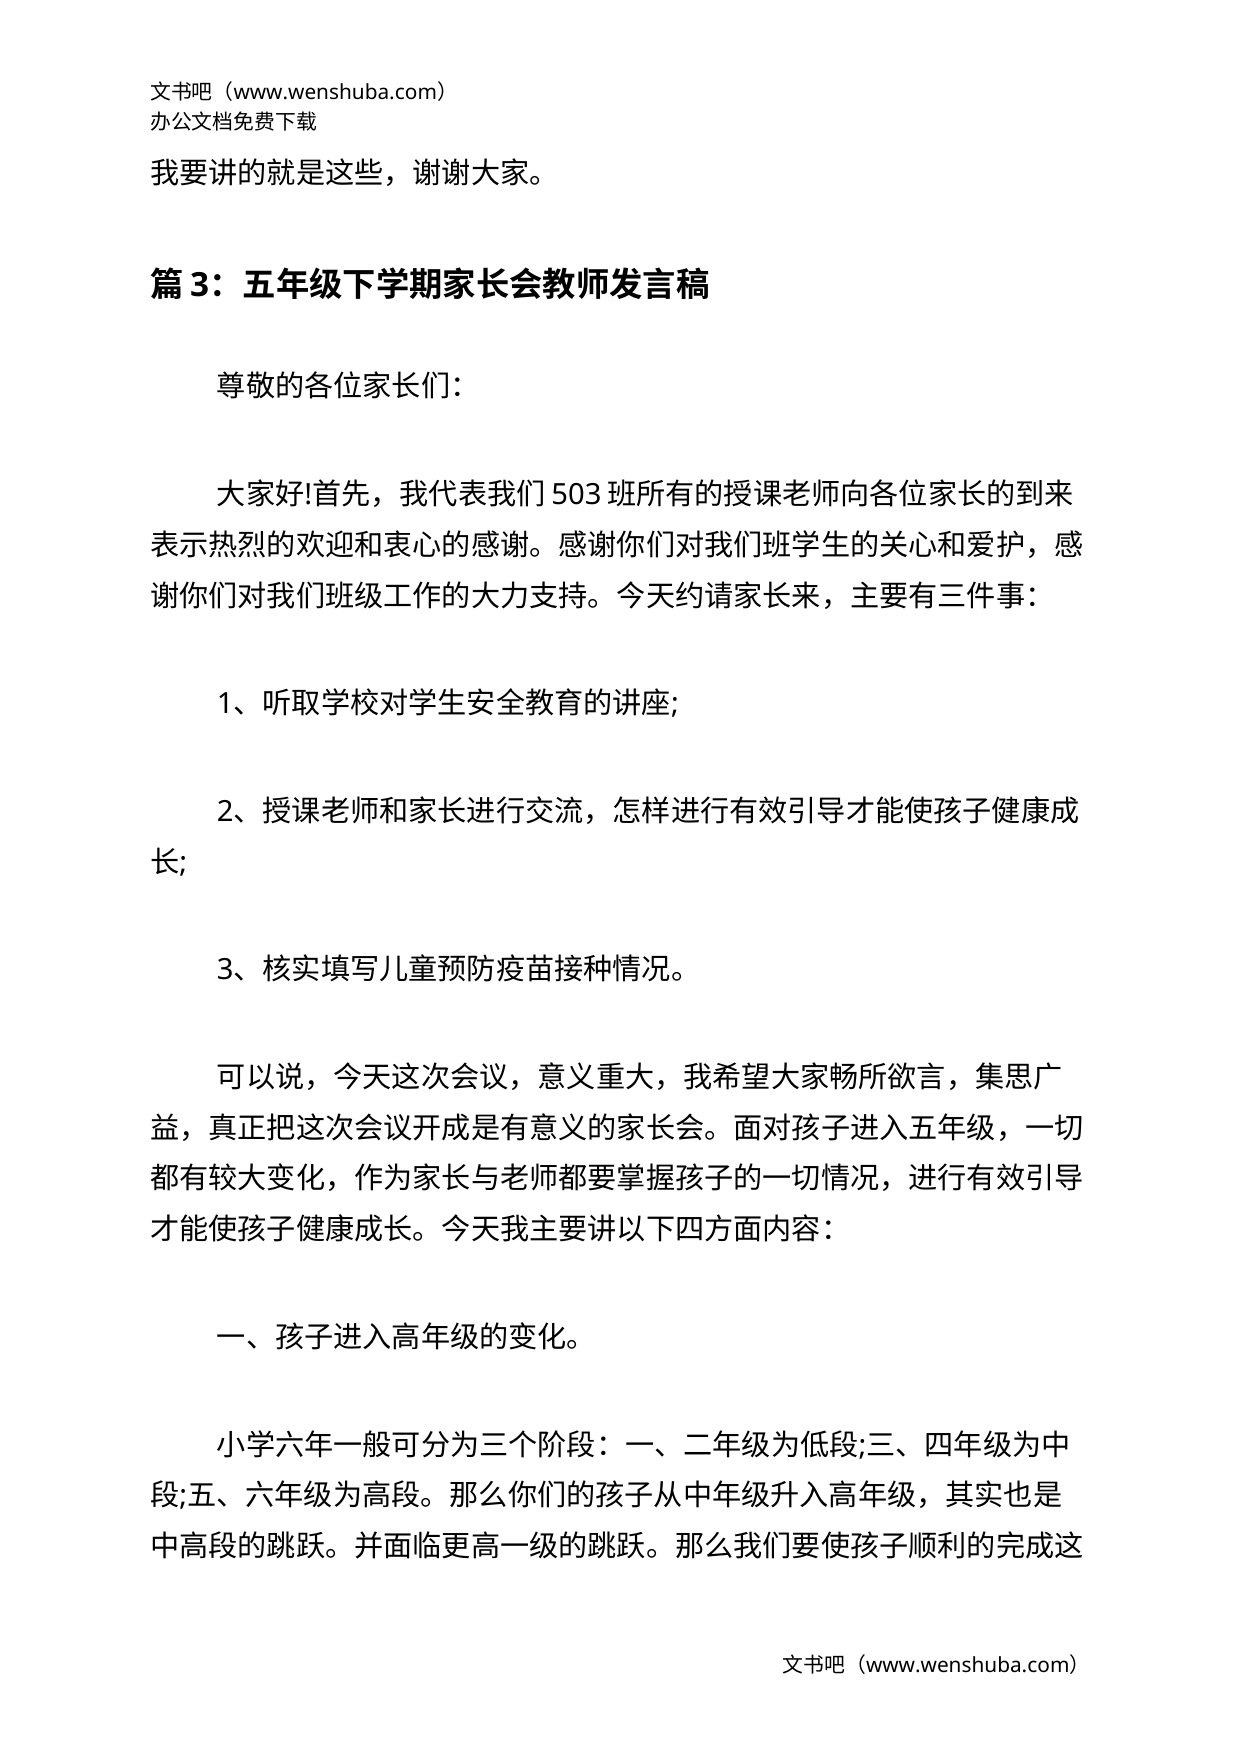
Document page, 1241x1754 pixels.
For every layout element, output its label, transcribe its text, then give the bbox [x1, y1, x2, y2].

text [150, 150, 1090, 192]
text 篇3：五年级下学期家长会教师发言稿 [150, 258, 1090, 306]
text 可以说，今天这次会议，意义重大，我希望大家畅所欲言，集思广益，真正把这次会议开成是有意义的家长会。面对孩子进入五年级，一切都有较大变化，作为家长与老师都要掌握孩子的一切情况，进行有效引导才能使孩子健康成长。今天我主要讲以下四方面内容： [150, 1054, 1090, 1248]
text 1、听取学校对学生安全教育的讲座; [150, 680, 1090, 722]
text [150, 1421, 1090, 1565]
text 一、孩子进入高年级的变化。 [150, 1313, 1090, 1356]
text 3、核实填写儿童预防疫苗接种情况。 [150, 946, 1090, 988]
text 2、授课老师和家长进行交流，怎样进行有效引导才能使孩子健康成长; [150, 787, 1090, 881]
text 大家好!首先，我代表我们503班所有的授课老师向各位家长的到来表示热烈的欢迎和衷心的感谢。感谢你们对我们班学生的关心和爱护，感谢你们对我们班级工作的大力支持。今天约请家长来，主要有三件事： [150, 471, 1090, 614]
text 尊敬的各位家长们： [150, 363, 1090, 405]
